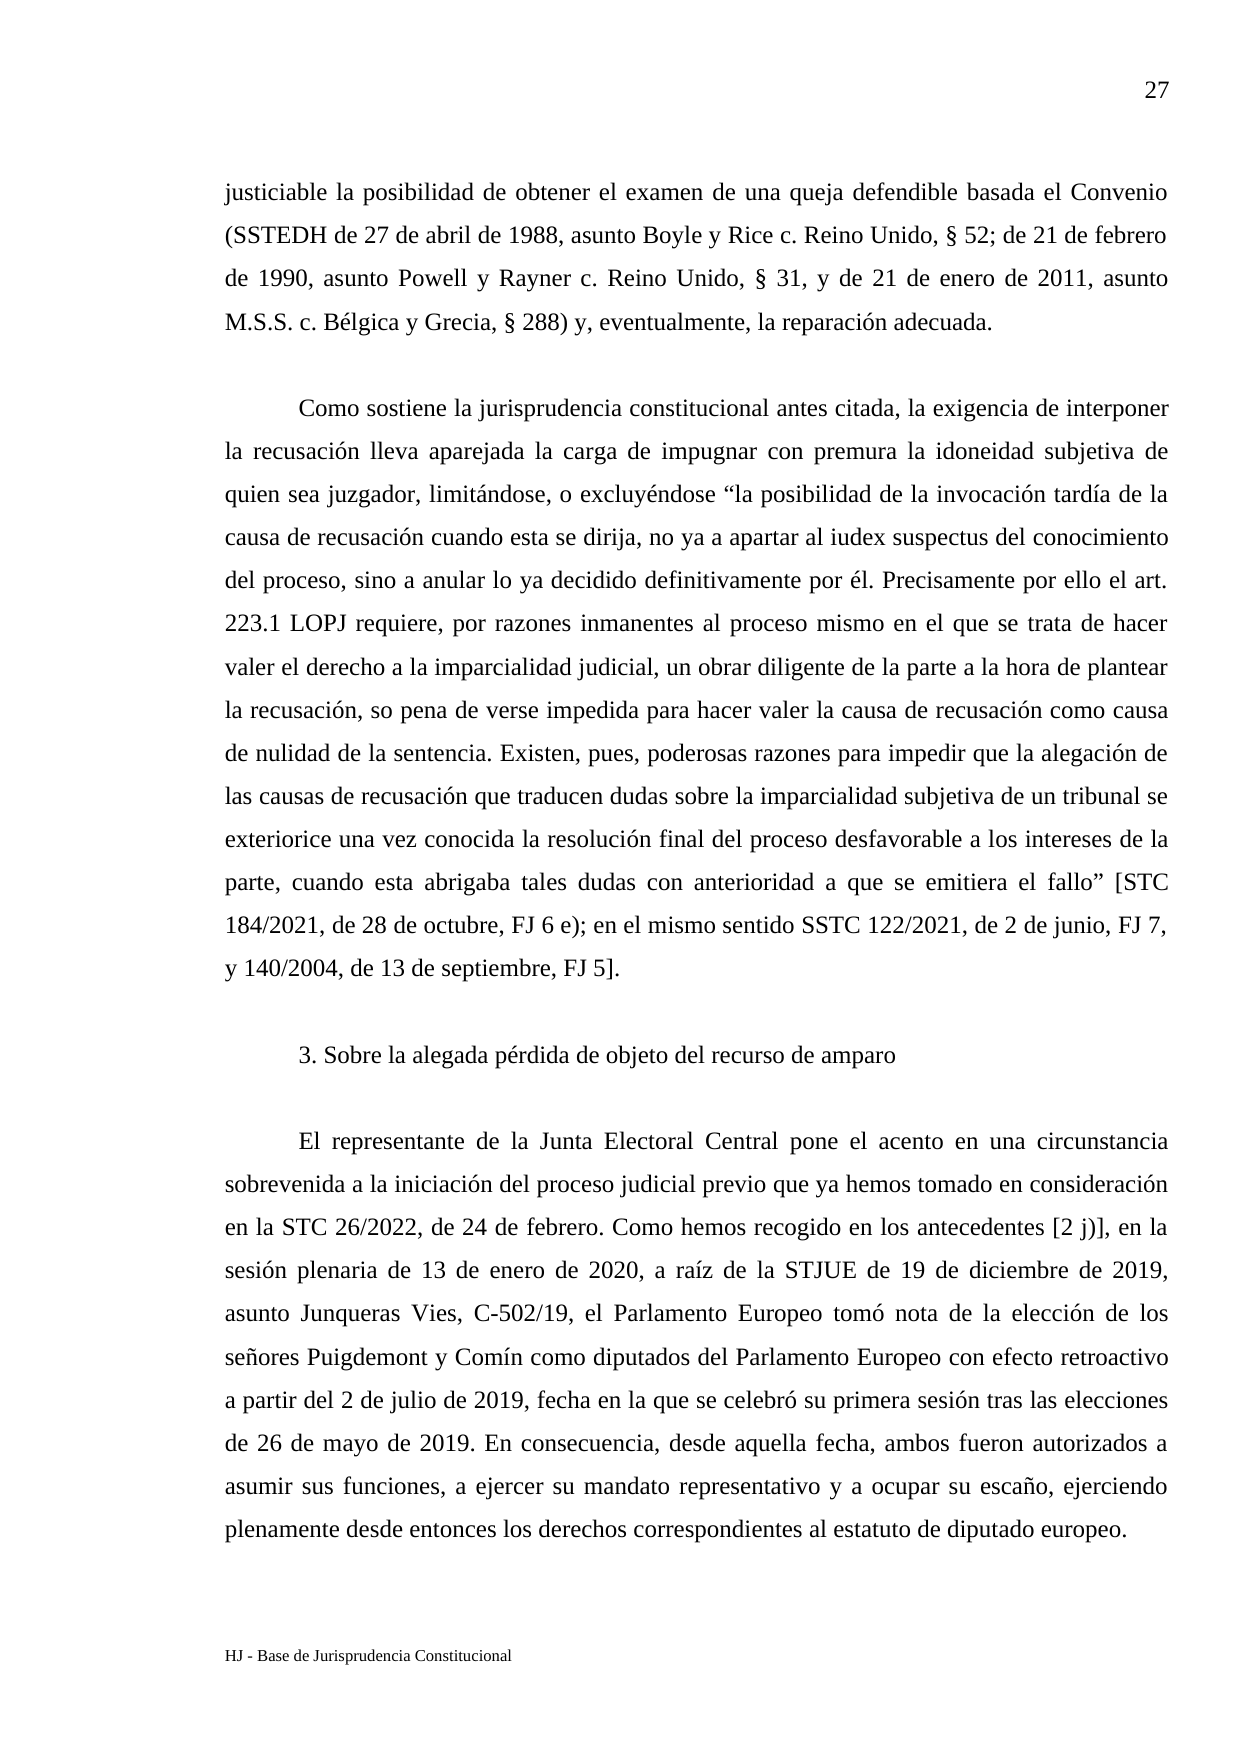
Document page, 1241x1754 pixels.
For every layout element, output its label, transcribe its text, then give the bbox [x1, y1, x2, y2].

text El representante de la Junta Electoral Central pone el acento en una circunstancia sobrevenida a la iniciación del proceso judicial previo que ya hemos tomado en consideración en la STC 26/2022, de 24 de febrero. Como hemos recogido en los antecedentes [2 j)], en la sesión plenaria de 13 de enero de 2020, a raíz de la STJUE de 19 de diciembre de 2019, asunto Junqueras Vies, C-502/19, el Parlamento Europeo tomó nota de la elección de los señores Puigdemont y Comín como diputados del Parlamento Europeo con efecto retroactivo a partir del 2 de julio de 2019, fecha en la que se celebró su primera sesión tras las elecciones de 26 de mayo de 2019. En consecuencia, desde aquella fecha, ambos fueron autorizados a asumir sus funciones, a ejercer su mandato representativo y a ocupar su escaño, ejerciendo plenamente desde entonces los derechos correspondientes al estatuto de diputado europeo. [224, 1126, 1169, 1543]
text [224, 177, 1169, 335]
text Como sostiene la jurisprudencia constitucional antes citada, la exigencia de interponer la recusación lleva aparejada la carga de impugnar con premura la idoneidad subjetiva de quien sea juzgador, limitándose, o excluyéndose “la posibilidad de la invocación tardía de la causa de recusación cuando esta se dirija, no ya a apartar al iudex suspectus del conocimiento del proceso, sino a anular lo ya decidido definitivamente por él. Precisamente por ello el art. 223.1 LOPJ requiere, por razones inmanentes al proceso mismo en el que se trata de hacer valer el derecho a la imparcialidad judicial, un obrar diligente de la parte a la hora de plantear la recusación, so pena de verse impedida para hacer valer la causa de recusación como causa de nulidad de la sentencia. Existen, pues, poderosas razones para impedir que la alegación de las causas de recusación que traducen dudas sobre la imparcialidad subjetiva de un tribunal se exteriorice una vez conocida la resolución final del proceso desfavorable a los intereses de la parte, cuando esta abrigaba tales dudas con anterioridad a que se emitiera el fallo” [STC 184/2021, de 28 de octubre, FJ 6 e); en el mismo sentido SSTC 122/2021, de 2 de junio, FJ 7, y 140/2004, de 13 de septiembre, FJ 5]. [224, 393, 1169, 982]
text 3. Sobre la alegada pérdida de objeto del recurso de amparo [224, 1040, 1169, 1068]
